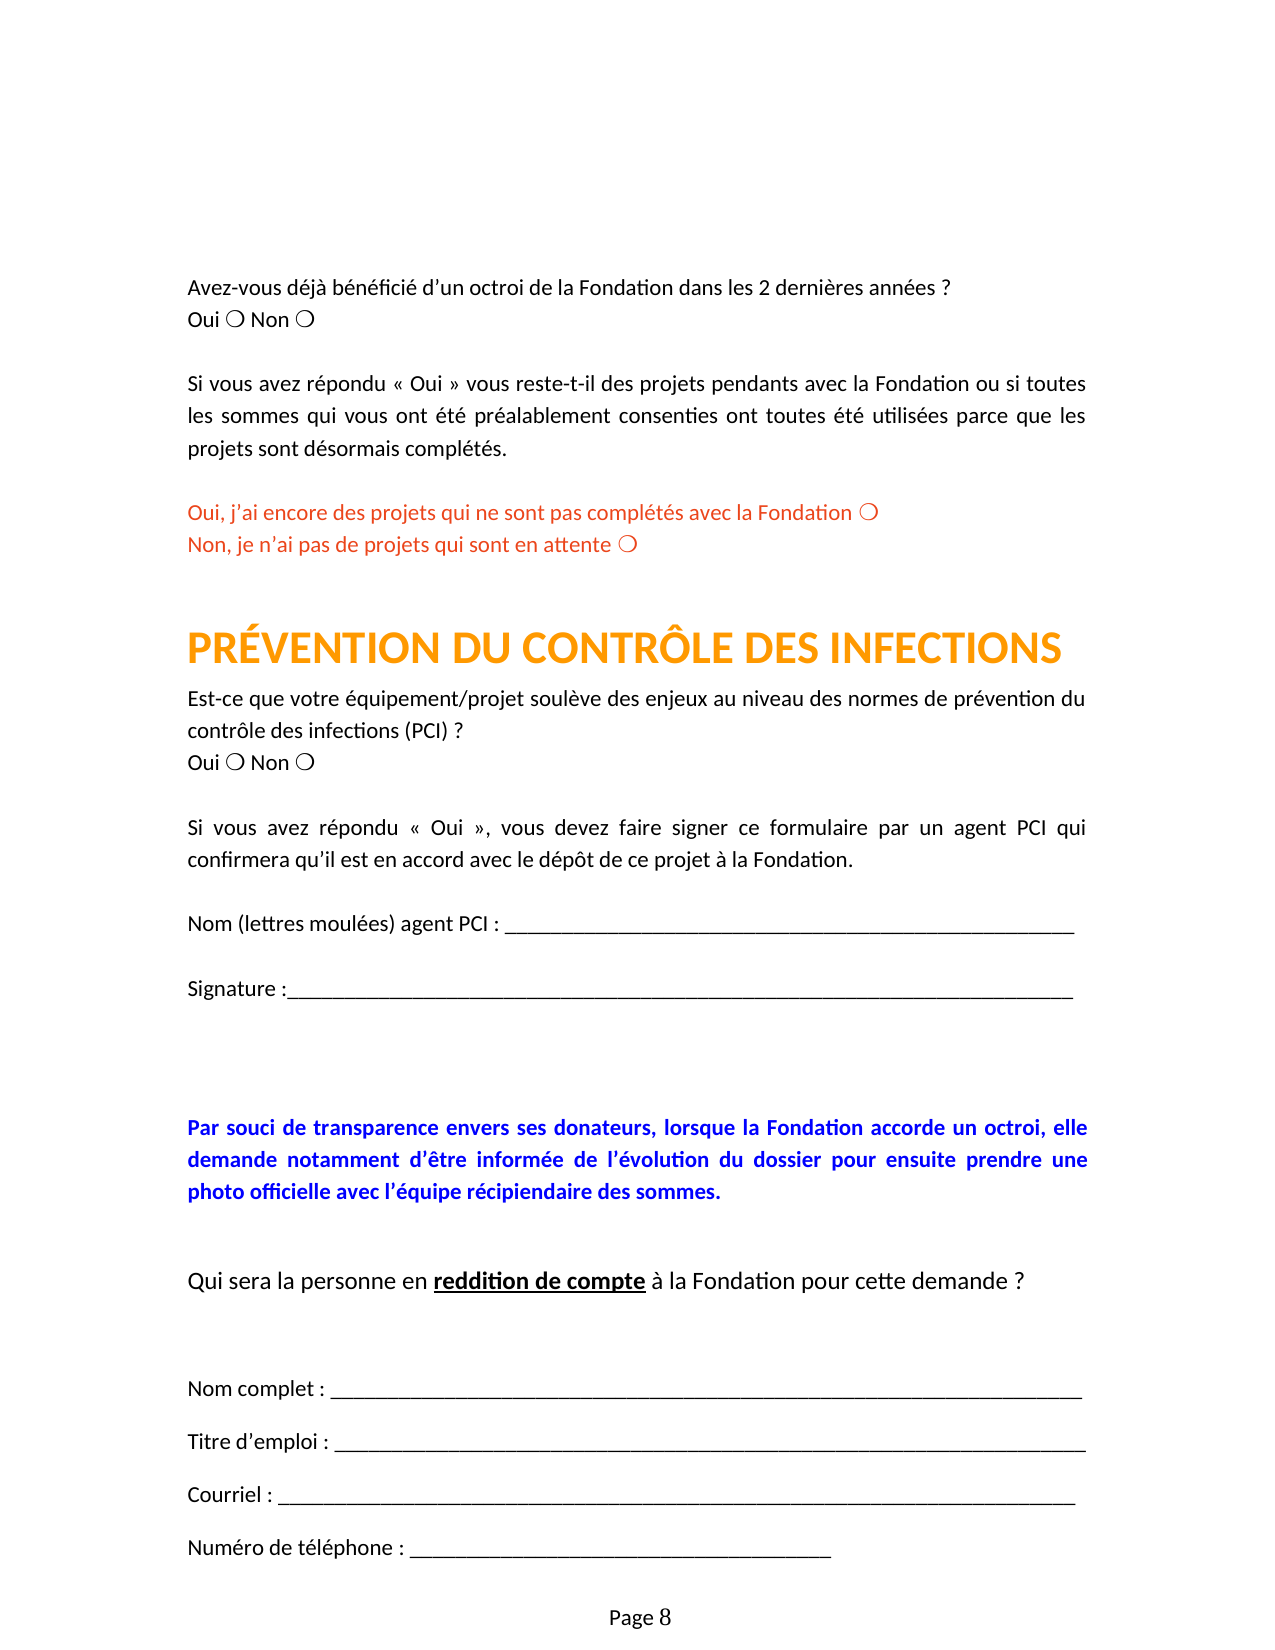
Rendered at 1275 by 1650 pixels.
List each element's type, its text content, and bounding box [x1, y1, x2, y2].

text PRÉVENTION DU CONTRÔLE DES INFECTIONS [187, 618, 1088, 676]
text Oui ❍ Non ❍ [187, 748, 1088, 776]
text Avez-vous déjà bénéficié d’un octroi de la Fondation dans les 2 dernières années ? [187, 273, 1088, 301]
text Numéro de téléphone : _____________________________________ [187, 1533, 1088, 1561]
text Par souci de transparence envers ses donateurs, lorsque la Fondation accorde un octroi, elle demande notamment d’être informée de l’évolution du dossier pour ensuite prendre une photo officielle avec l’équipe récipiendaire des sommes. [187, 1113, 1088, 1205]
text Nom (lettres moulées) agent PCI : __________________________________________________ [187, 909, 1088, 937]
text Oui ❍ Non ❍ [187, 305, 1088, 333]
text Si vous avez répondu « Oui » vous reste-t-il des projets pendants avec la Fondation ou si toutes les sommes qui vous ont été préalablement consenties ont toutes été utilisées parce que les projets sont désormais complétés. [187, 369, 1088, 462]
text Est-ce que votre équipement/projet soulève des enjeux au niveau des normes de prévention du contrôle des infections (PCI) ? [187, 684, 1088, 744]
text Signature :_____________________________________________________________________ [187, 974, 1088, 1002]
text Non, je n’ai pas de projets qui sont en attente ❍ [187, 530, 1088, 558]
text Qui sera la personne en reddition de compte à la Fondation pour cette demande ? [187, 1265, 1088, 1296]
text Titre d’emploi : __________________________________________________________________ [187, 1427, 1088, 1455]
text Courriel : ______________________________________________________________________ [187, 1480, 1088, 1508]
text Si vous avez répondu « Oui », vous devez faire signer ce formulaire par un agent PCI qui confirmera qu’il est en accord avec le dépôt de ce projet à la Fondation. [187, 813, 1088, 873]
text Nom complet : __________________________________________________________________ [187, 1374, 1088, 1402]
text Oui, j’ai encore des projets qui ne sont pas complétés avec la Fondation ❍ [187, 498, 1088, 526]
